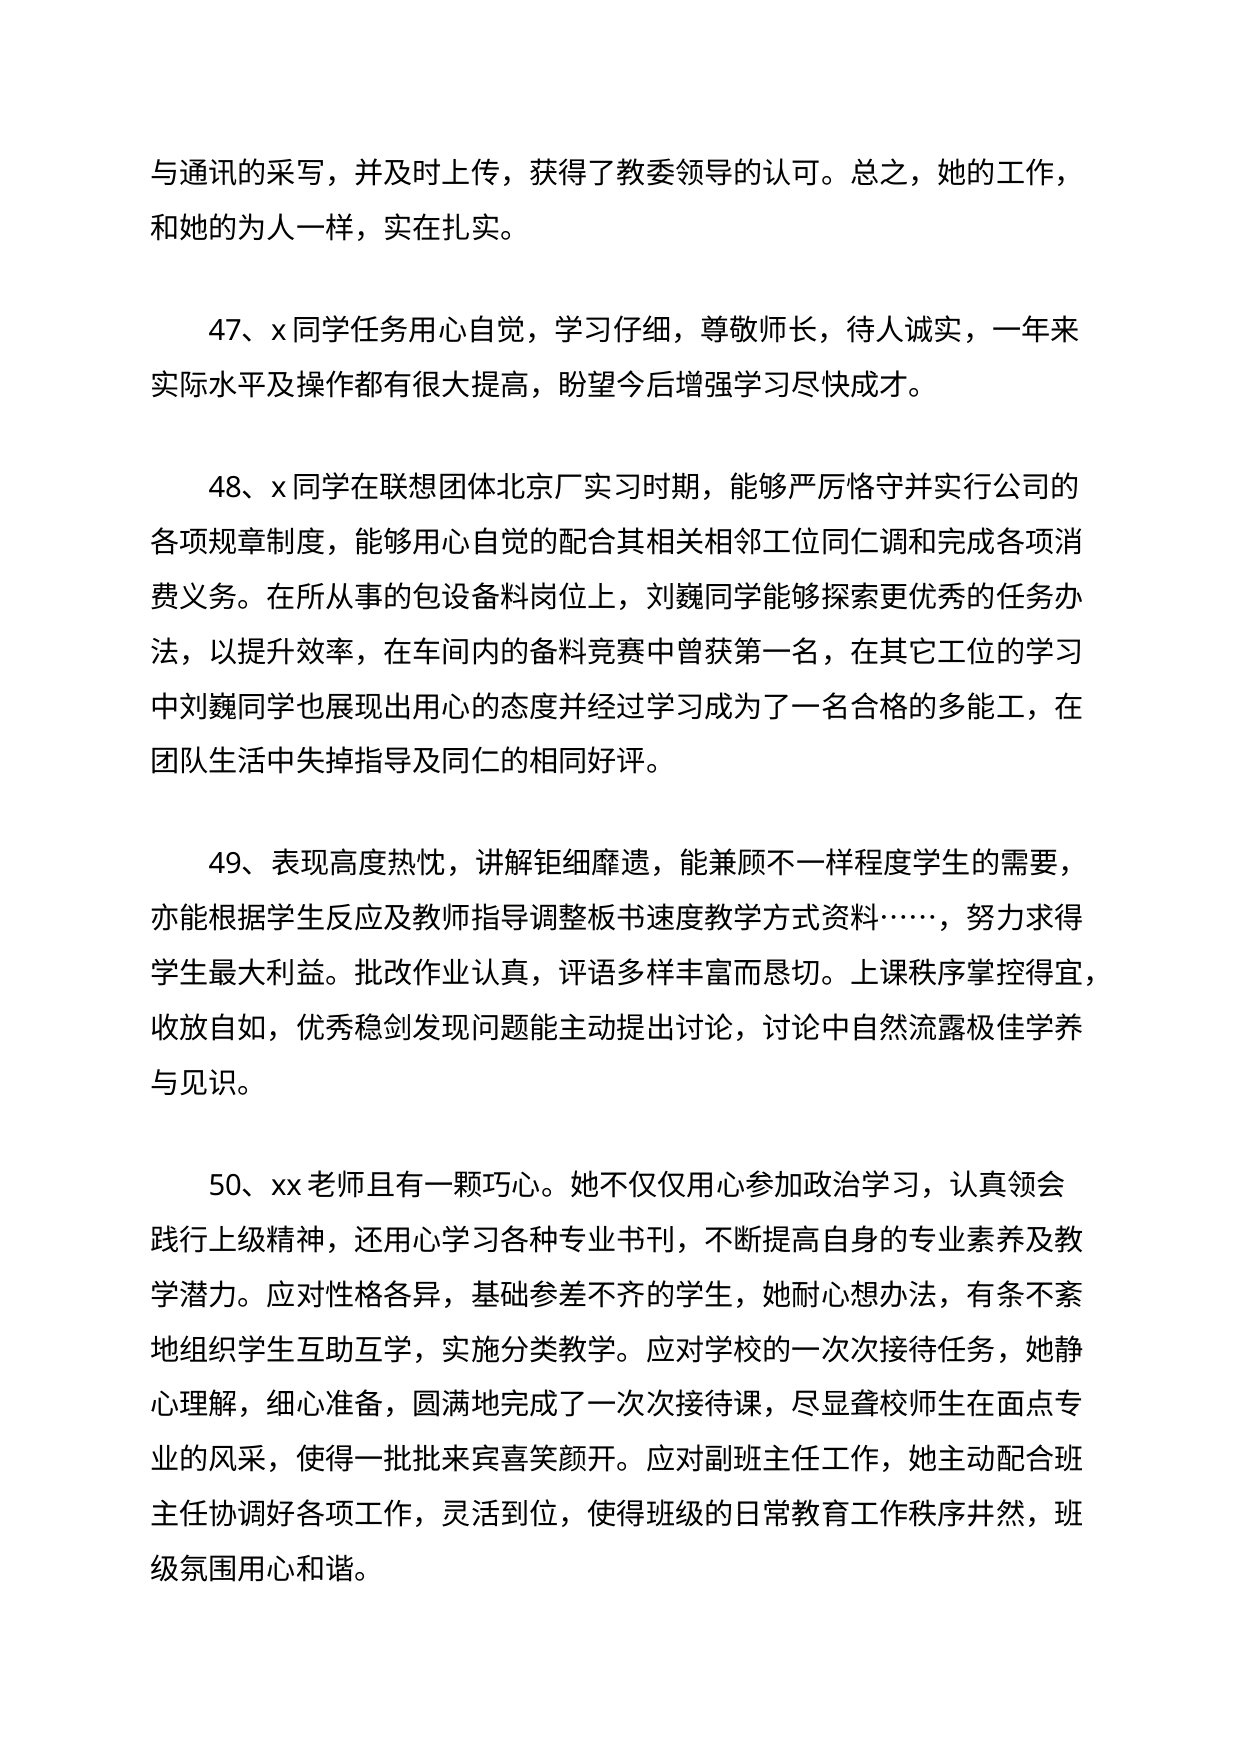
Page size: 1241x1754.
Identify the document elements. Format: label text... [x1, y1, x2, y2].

text 47、x同学任务用心自觉，学习仔细，尊敬师长，待人诚实，一年来实际水平及操作都有很大提高，盼望今后增强学习尽快成才。 [150, 307, 1090, 404]
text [150, 150, 1090, 247]
text 48、x同学在联想团体北京厂实习时期，能够严厉恪守并实行公司的各项规章制度，能够用心自觉的配合其相关相邻工位同仁调和完成各项消费义务。在所从事的包设备料岗位上，刘巍同学能够探索更优秀的任务办法，以提升效率，在车间内的备料竞赛中曾获第一名，在其它工位的学习中刘巍同学也展现出用心的态度并经过学习成为了一名合格的多能工，在团队生活中失掉指导及同仁的相同好评。 [150, 463, 1090, 780]
text 49、表现高度热忱，讲解钜细靡遗，能兼顾不一样程度学生的需要，亦能根据学生反应及教师指导调整板书速度教学方式资料……，努力求得学生最大利益。批改作业认真，评语多样丰富而恳切。上课秩序掌控得宜，收放自如，优秀稳剑发现问题能主动提出讨论，讨论中自然流露极佳学养与见识。 [150, 840, 1090, 1102]
text 50、xx老师且有一颗巧心。她不仅仅用心参加政治学习，认真领会践行上级精神，还用心学习各种专业书刊，不断提高自身的专业素养及教学潜力。应对性格各异，基础参差不齐的学生，她耐心想办法，有条不紊地组织学生互助互学，实施分类教学。应对学校的一次次接待任务，她静心理解，细心准备，圆满地完成了一次次接待课，尽显聋校师生在面点专业的风采，使得一批批来宾喜笑颜开。应对副班主任工作，她主动配合班主任协调好各项工作，灵活到位，使得班级的日常教育工作秩序井然，班级氛围用心和谐。 [150, 1161, 1090, 1588]
